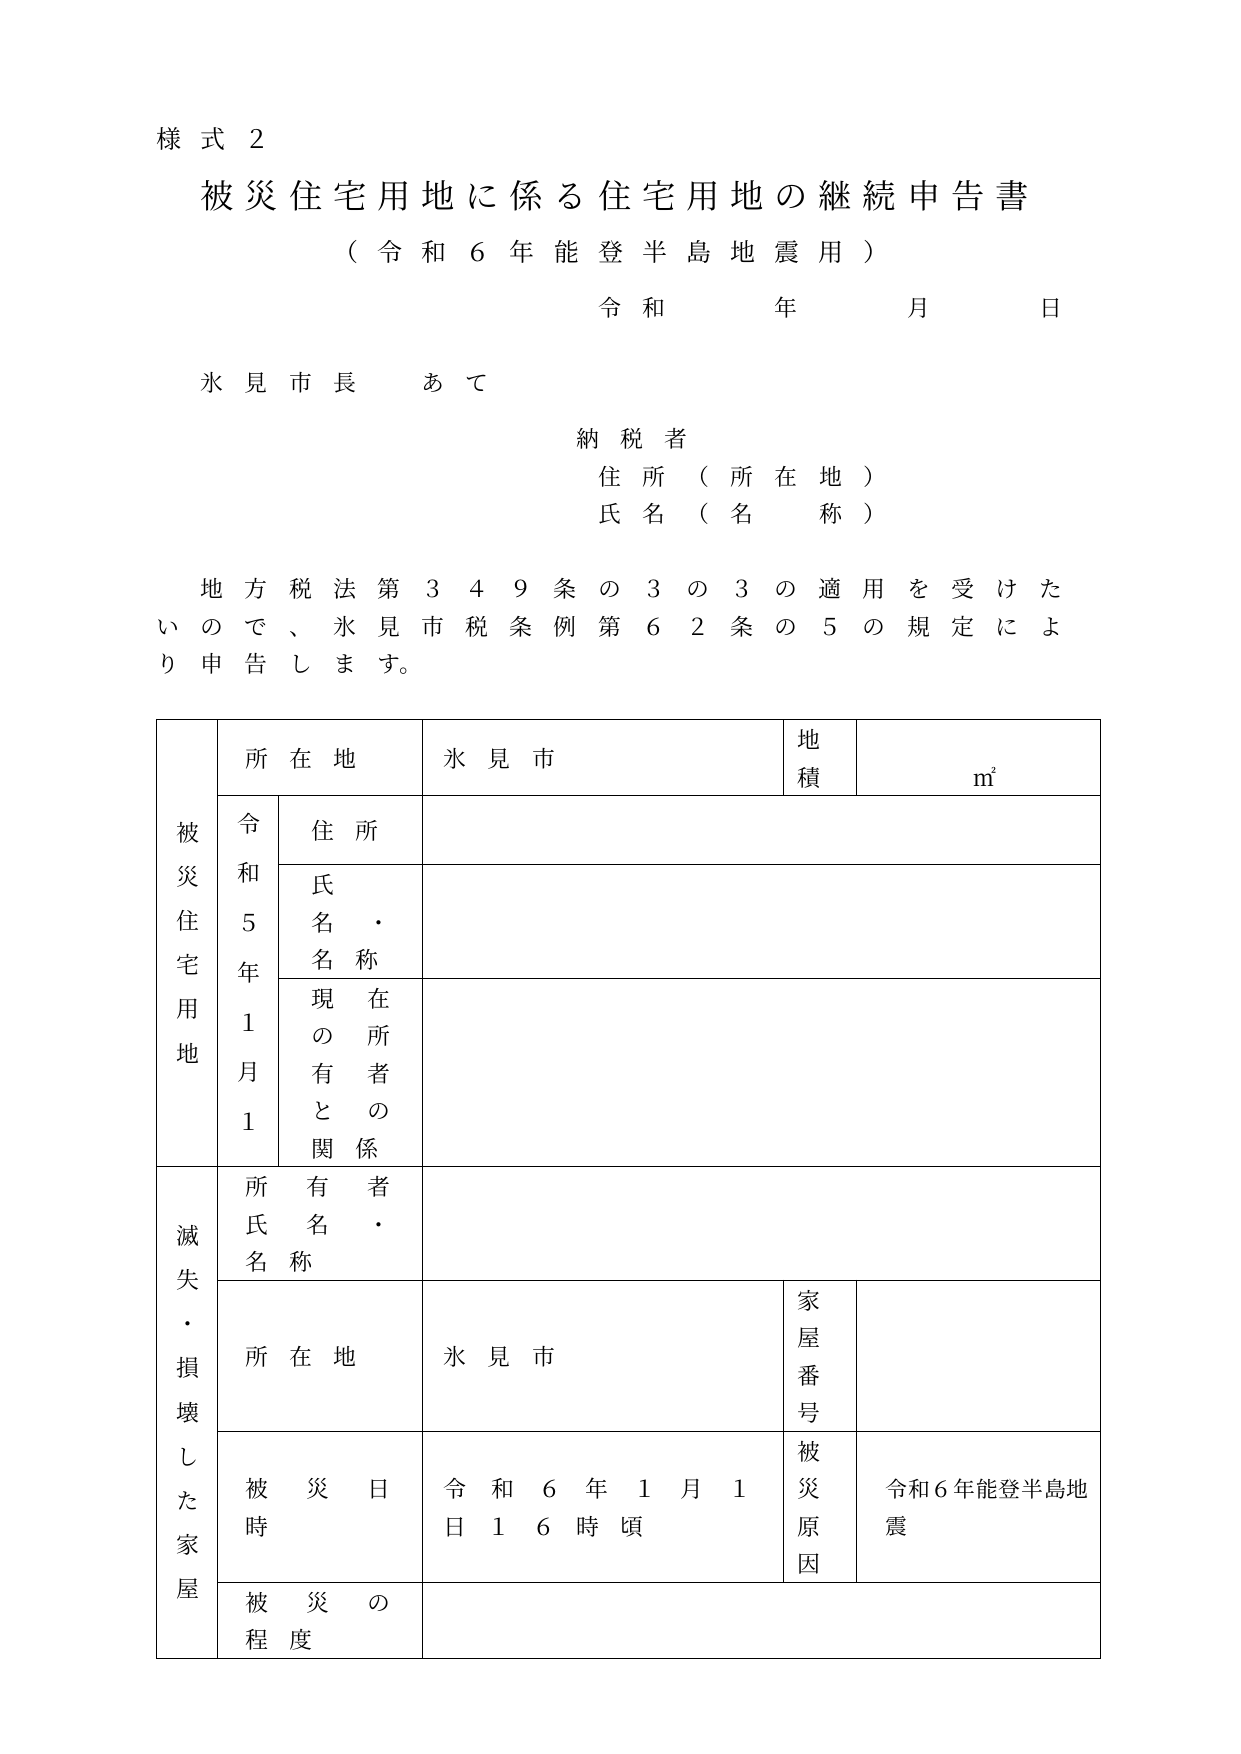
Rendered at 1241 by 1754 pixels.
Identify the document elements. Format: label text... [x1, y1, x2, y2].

table_cell [423, 1167, 1100, 1279]
table_cell 住所 [279, 796, 422, 864]
text 地方税法第３４９条の３の３の適用を受けたいので、氷見市税条例第６２条の５の規定により申告します。 [156, 569, 1084, 681]
text 氷見市長 あて [156, 363, 1084, 400]
table_cell 所有者氏名・名称 [218, 1167, 422, 1279]
text 納税者 [574, 419, 1084, 456]
table_cell 被災 原因 [784, 1432, 856, 1582]
table_header 所在地 [218, 720, 422, 795]
text 氏名（名 称） [574, 494, 1084, 531]
table_cell [423, 865, 1100, 977]
table_cell 所在地 [218, 1281, 422, 1431]
table_cell 被災日時 [218, 1432, 422, 1582]
table_header 地積 [784, 720, 856, 795]
text 住所（所在地） [574, 456, 1084, 494]
table_cell 家屋 番号 [784, 1281, 856, 1431]
table_cell 現在の所有者との関係 [279, 979, 422, 1166]
text 被災住宅用地に係る住宅用地の継続申告書 [156, 156, 1084, 231]
table_header ㎡ [857, 720, 1100, 795]
table_header 氷見市 [423, 720, 783, 795]
table_cell 被災の程度 [218, 1583, 422, 1658]
text 様式２ [156, 119, 1084, 156]
table_cell 令和６年能登半島地震 [857, 1432, 1100, 1582]
table_cell [423, 1583, 1100, 1658]
text 令和 年 月 日 [156, 288, 1084, 325]
text （令和６年能登半島地震用） [156, 231, 1084, 269]
table_header 被災住宅用地 [157, 720, 217, 1166]
table_cell 氷見市 [423, 1281, 783, 1431]
table_cell 令和６年１月１日１６時頃 [423, 1432, 783, 1582]
table_cell [423, 796, 1100, 864]
table_cell [423, 979, 1100, 1166]
table_cell 滅失・損壊した家屋 [157, 1167, 217, 1658]
table_cell [857, 1281, 1100, 1431]
table_cell 氏名・名称 [279, 865, 422, 977]
table_cell 令和５年１月１日の所有者 [218, 796, 278, 1166]
